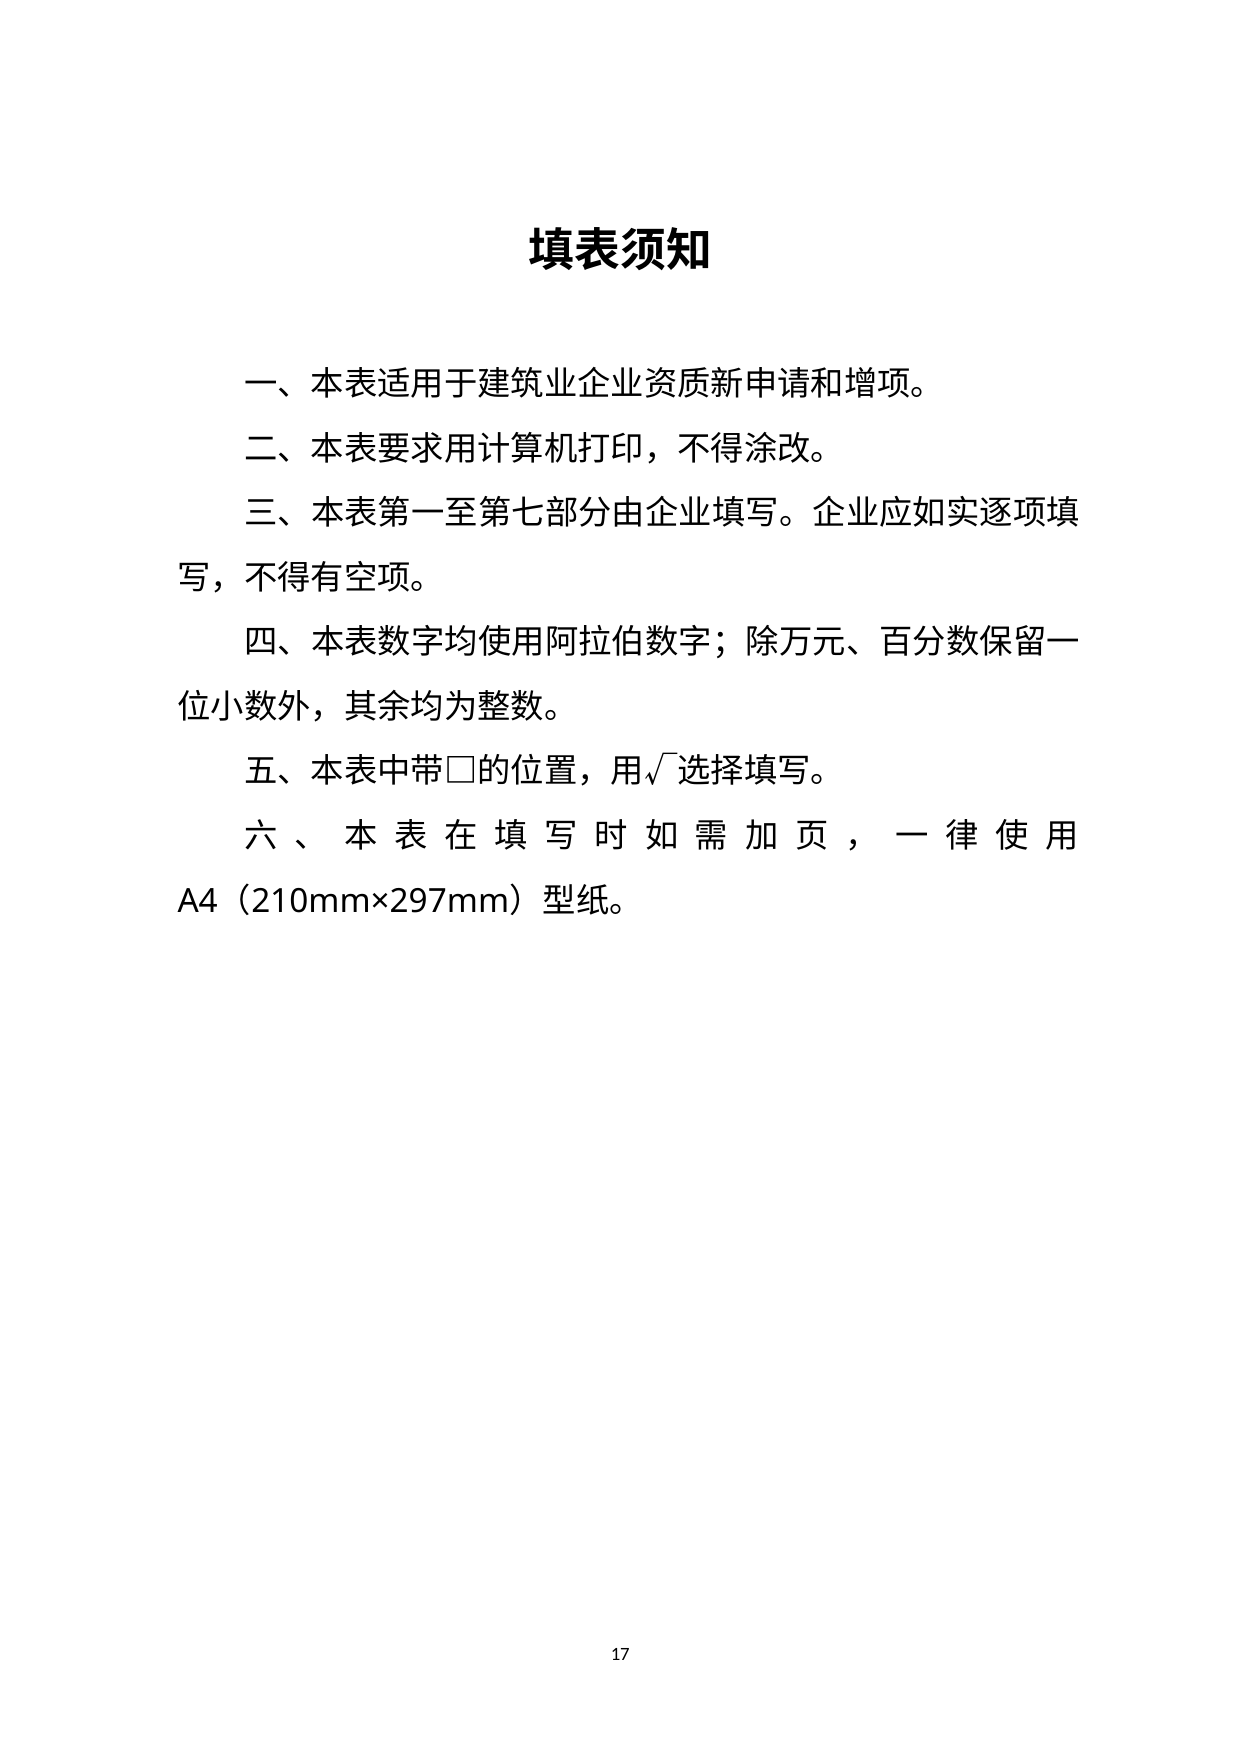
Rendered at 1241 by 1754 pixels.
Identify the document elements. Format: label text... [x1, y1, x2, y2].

text 一、本表适用于建筑业企业资质新申请和增项。 [177, 344, 1080, 408]
text 五、本表中带□的位置，用√选择填写。 [177, 731, 1080, 796]
text 填表须知 [161, 214, 1079, 279]
text 四、本表数字均使用阿拉伯数字；除万元、百分数保留一位小数外，其余均为整数。 [177, 602, 1080, 731]
text 六、本表在填写时如需加页，一律使用A4（210mm×297mm）型纸。 [177, 796, 1080, 925]
text 二、本表要求用计算机打印，不得涂改。 [177, 408, 1080, 473]
text 三、本表第一至第七部分由企业填写。企业应如实逐项填写，不得有空项。 [177, 473, 1080, 602]
